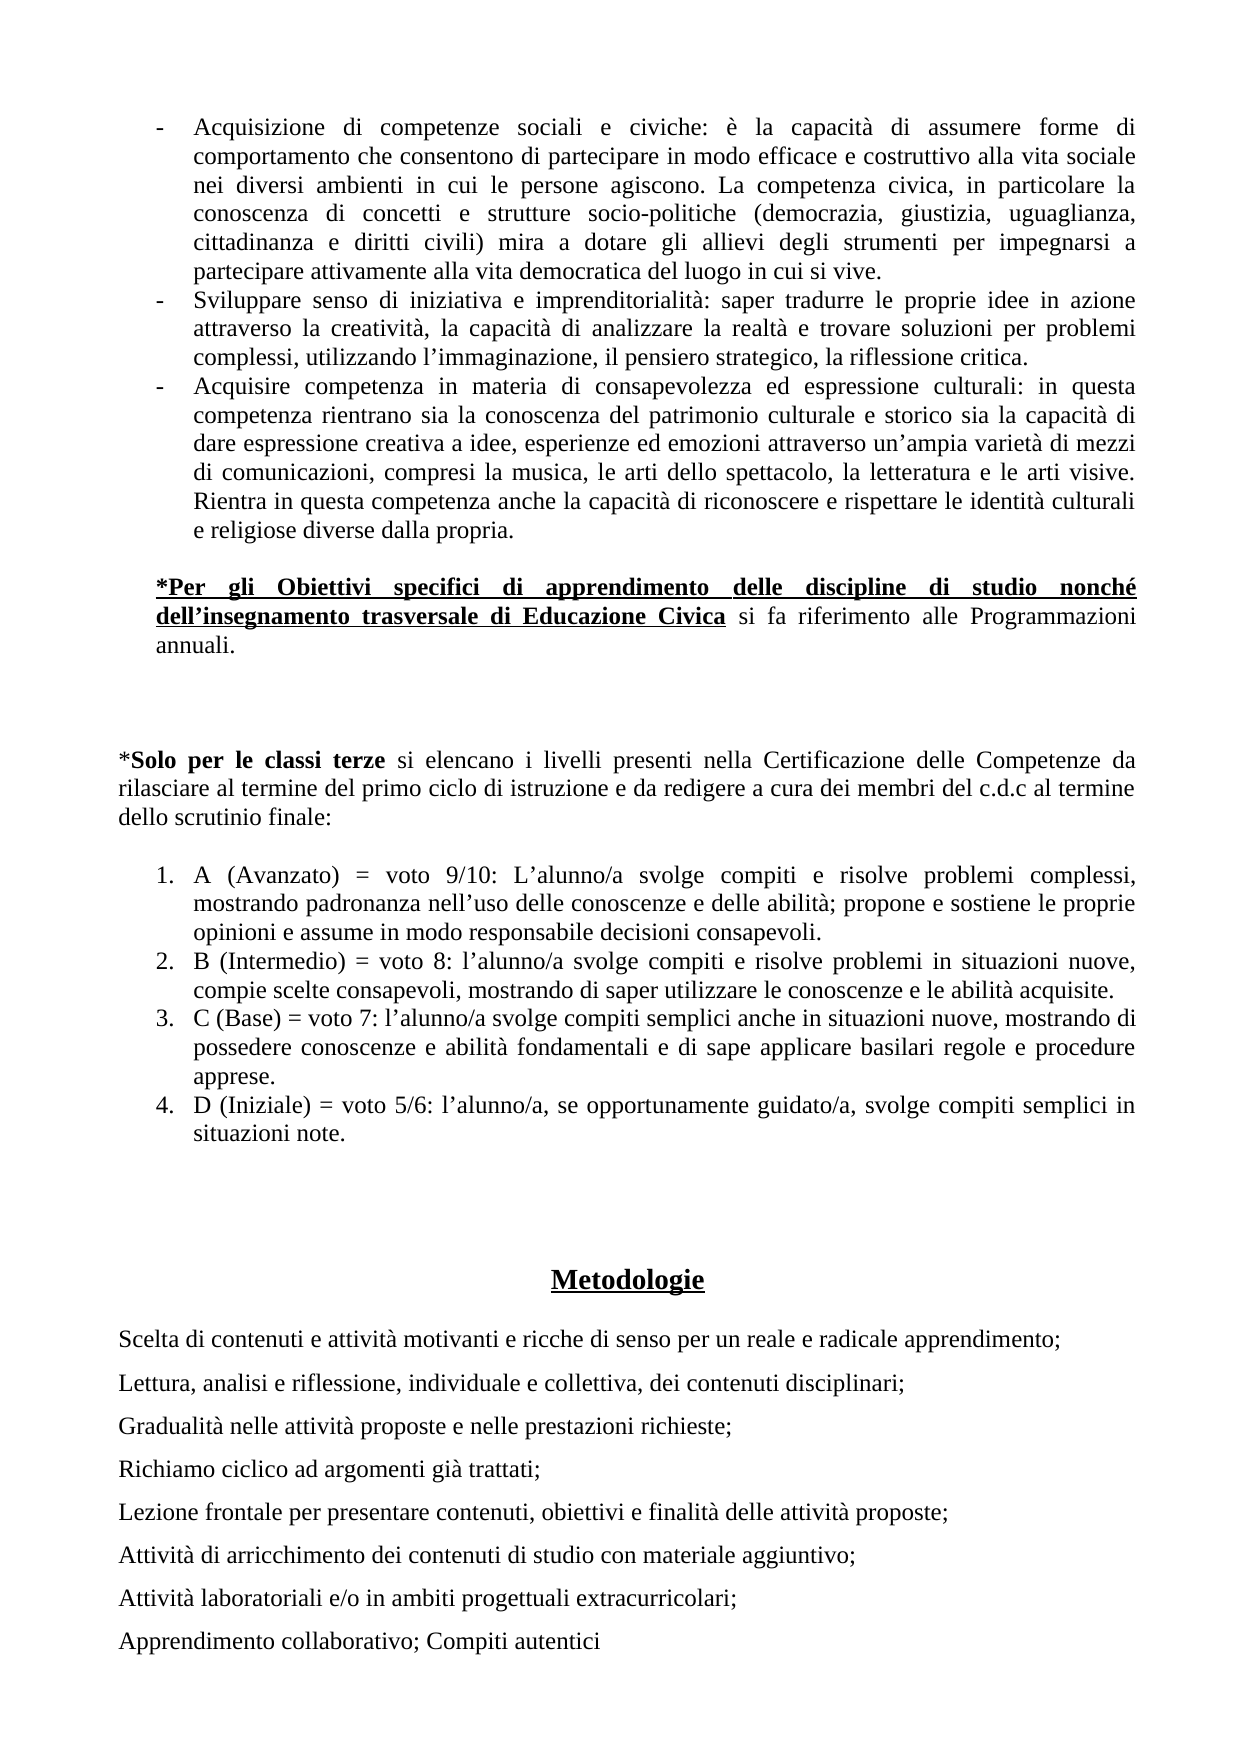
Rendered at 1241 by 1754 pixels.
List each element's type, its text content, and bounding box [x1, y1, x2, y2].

list B (Intermedio) = voto 8: l’alunno/a svolge compiti e risolve problemi in situazioni nuove, compie scelte consapevoli, mostrando di saper utilizzare le conoscenze e le abilità acquisite. [156, 946, 1137, 1003]
text Attività di arricchimento dei contenuti di studio con materiale aggiuntivo; [118, 1540, 1137, 1569]
text Metodologie [118, 1262, 1137, 1296]
list D (Iniziale) = voto 5/6: l’alunno/a, se opportunamente guidato/a, svolge compiti semplici in situazioni note. [156, 1090, 1137, 1147]
text *Per gli Obiettivi specifici di apprendimento delle discipline di studio nonché dell’insegnamento trasversale di Educazione Civica si fa riferimento alle Programmazioni annuali. [156, 572, 1137, 597]
list Acquisire competenza in materia di consapevolezza ed espressione culturali: in questa competenza rientrano sia la conoscenza del patrimonio culturale e storico sia la capacità di dare espressione creativa a idee, esperienze ed emozioni attraverso un’ampia varietà di mezzi di comunicazioni, compresi la musica, le arti dello spettacolo, la letteratura e le arti visive. Rientra in questa competenza anche la capacità di riconoscere e rispettare le identità culturali e religiose diverse dalla propria. [156, 371, 1137, 543]
text Gradualità nelle attività proposte e nelle prestazioni richieste; [118, 1411, 1137, 1439]
text Attività laboratoriali e/o in ambiti progettuali extracurricolari; [118, 1583, 1137, 1612]
text Lezione frontale per presentare contenuti, obiettivi e finalità delle attività proposte; [118, 1497, 1137, 1526]
text Apprendimento collaborativo; Compiti autentici [118, 1626, 1137, 1655]
list A (Avanzato) = voto 9/10: L’alunno/a svolge compiti e risolve problemi complessi, mostrando padronanza nell’uso delle conoscenze e delle abilità; propone e sostiene le proprie opinioni e assume in modo responsabile decisioni consapevoli. [156, 860, 1137, 946]
text *Per gli Obiettivi specifici di apprendimento delle discipline di studio nonché dell’insegnamento trasversale di Educazione Civica si fa riferimento alle Programmazioni annuali. [156, 598, 1137, 658]
list Acquisizione di competenze sociali e civiche: è la capacità di assumere forme di comportamento che consentono di partecipare in modo efficace e costruttivo alla vita sociale nei diversi ambienti in cui le persone agiscono. La competenza civica, in particolare la conoscenza di concetti e strutture socio-politiche (democrazia, giustizia, uguaglianza, cittadinanza e diritti civili) mira a dotare gli allievi degli strumenti per impegnarsi a partecipare attivamente alla vita democratica del luogo in cui si vive. [156, 112, 1137, 285]
text *Solo per le classi terze si elencano i livelli presenti nella Certificazione delle Competenze da rilasciare al termine del primo ciclo di istruzione e da redigere a cura dei membri del c.d.c al termine dello scrutinio finale: [118, 745, 1137, 831]
text Lettura, analisi e riflessione, individuale e collettiva, dei contenuti disciplinari; [118, 1368, 1137, 1396]
list Sviluppare senso di iniziativa e imprenditorialità: saper tradurre le proprie idee in azione attraverso la creatività, la capacità di analizzare la realtà e trovare soluzioni per problemi complessi, utilizzando l’immaginazione, il pensiero strategico, la riflessione critica. [156, 285, 1137, 371]
list C (Base) = voto 7: l’alunno/a svolge compiti semplici anche in situazioni nuove, mostrando di possedere conoscenze e abilità fondamentali e di sape applicare basilari regole e procedure apprese. [156, 1003, 1137, 1090]
text Scelta di contenuti e attività motivanti e ricche di senso per un reale e radicale apprendimento; [118, 1324, 1137, 1353]
text Richiamo ciclico ad argomenti già trattati; [118, 1454, 1137, 1483]
